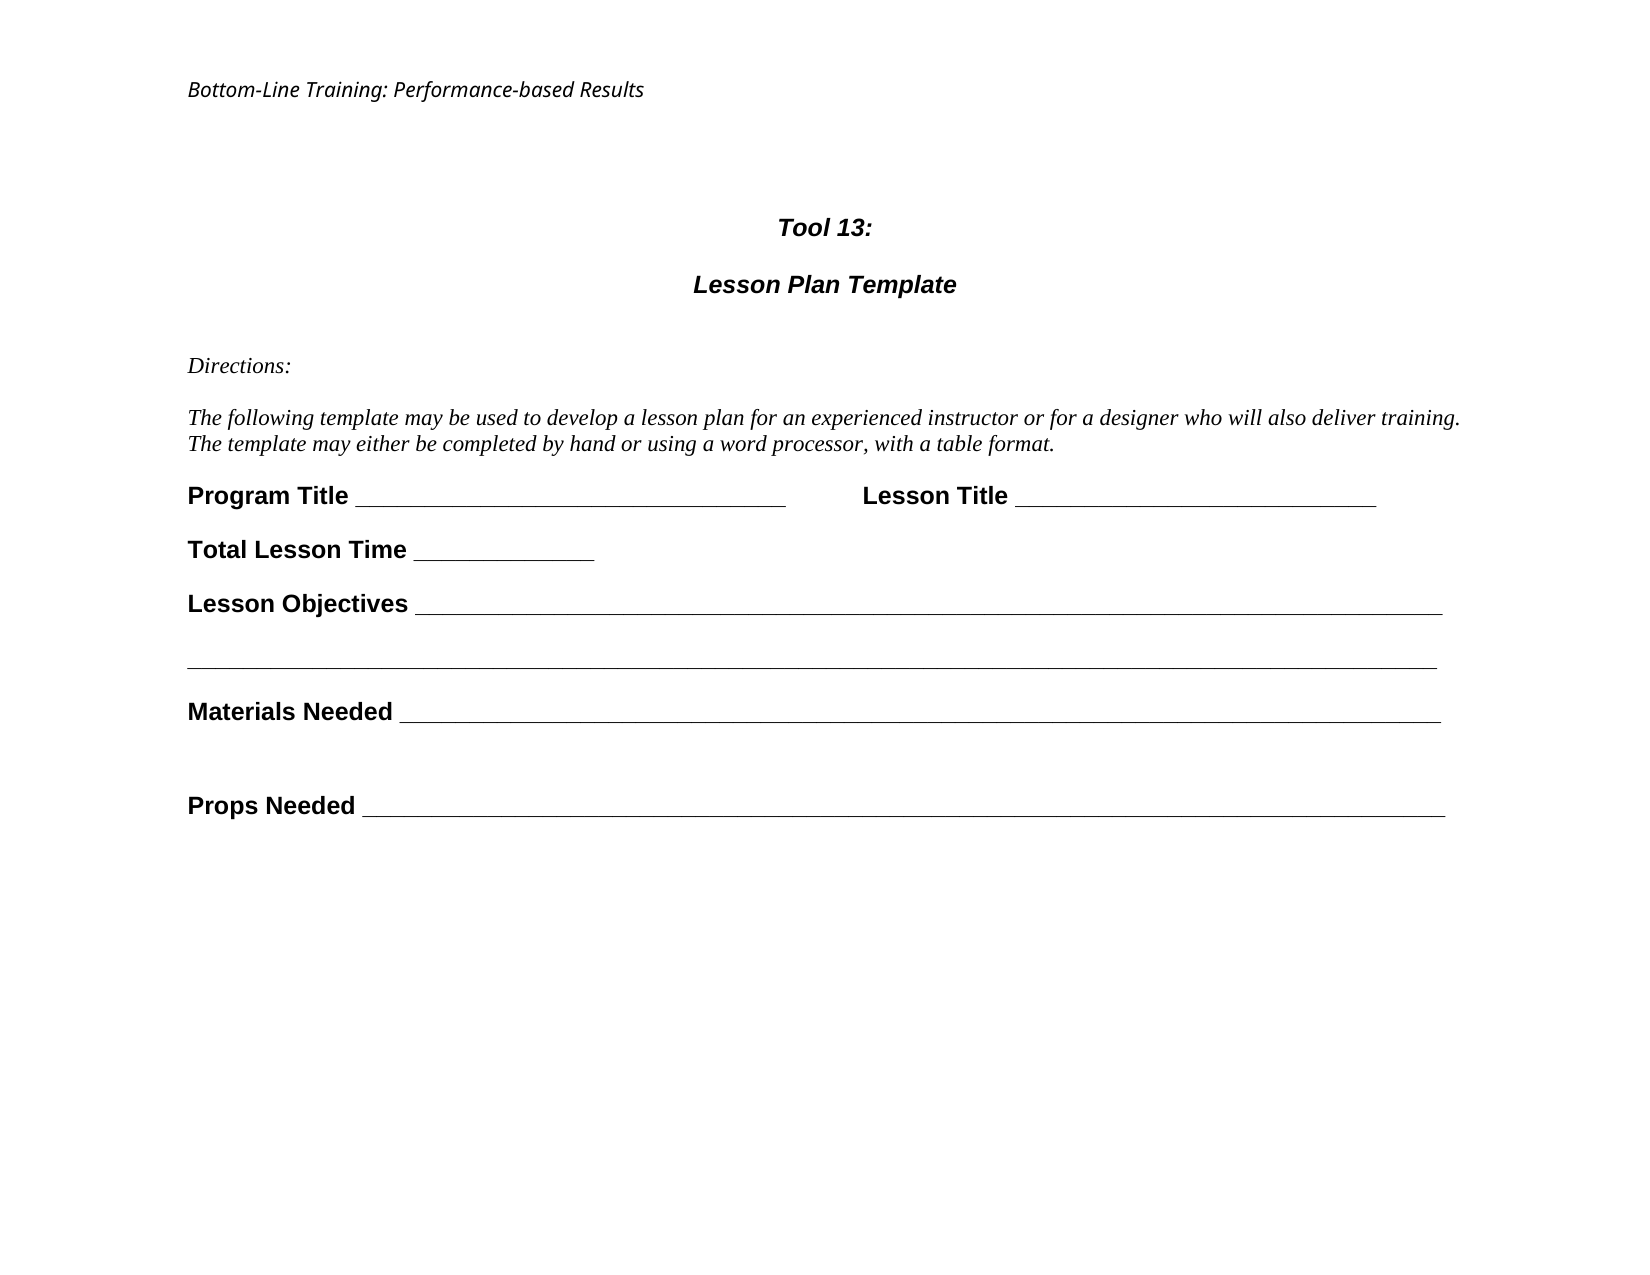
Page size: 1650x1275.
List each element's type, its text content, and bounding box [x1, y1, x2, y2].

subtitle Program Title _______________________________ Lesson Title __________________________ [187, 482, 1462, 510]
subtitle The following template may be used to develop a lesson plan for an experienced instructor or for a designer who will also deliver training. The template may either be completed by hand or using a word processor, with a table format. [187, 404, 1462, 457]
subtitle __________________________________________________________________________________________ [187, 643, 1462, 672]
subtitle Total Lesson Time _____________ [187, 535, 1462, 564]
subtitle Props Needed ______________________________________________________________________________ [187, 791, 1462, 819]
subtitle Tool 13: Lesson Plan Template [187, 212, 1462, 299]
subtitle Materials Needed ___________________________________________________________________________ [187, 697, 1462, 725]
subtitle Lesson Objectives __________________________________________________________________________ [187, 589, 1462, 618]
subtitle Directions: [187, 352, 1462, 379]
